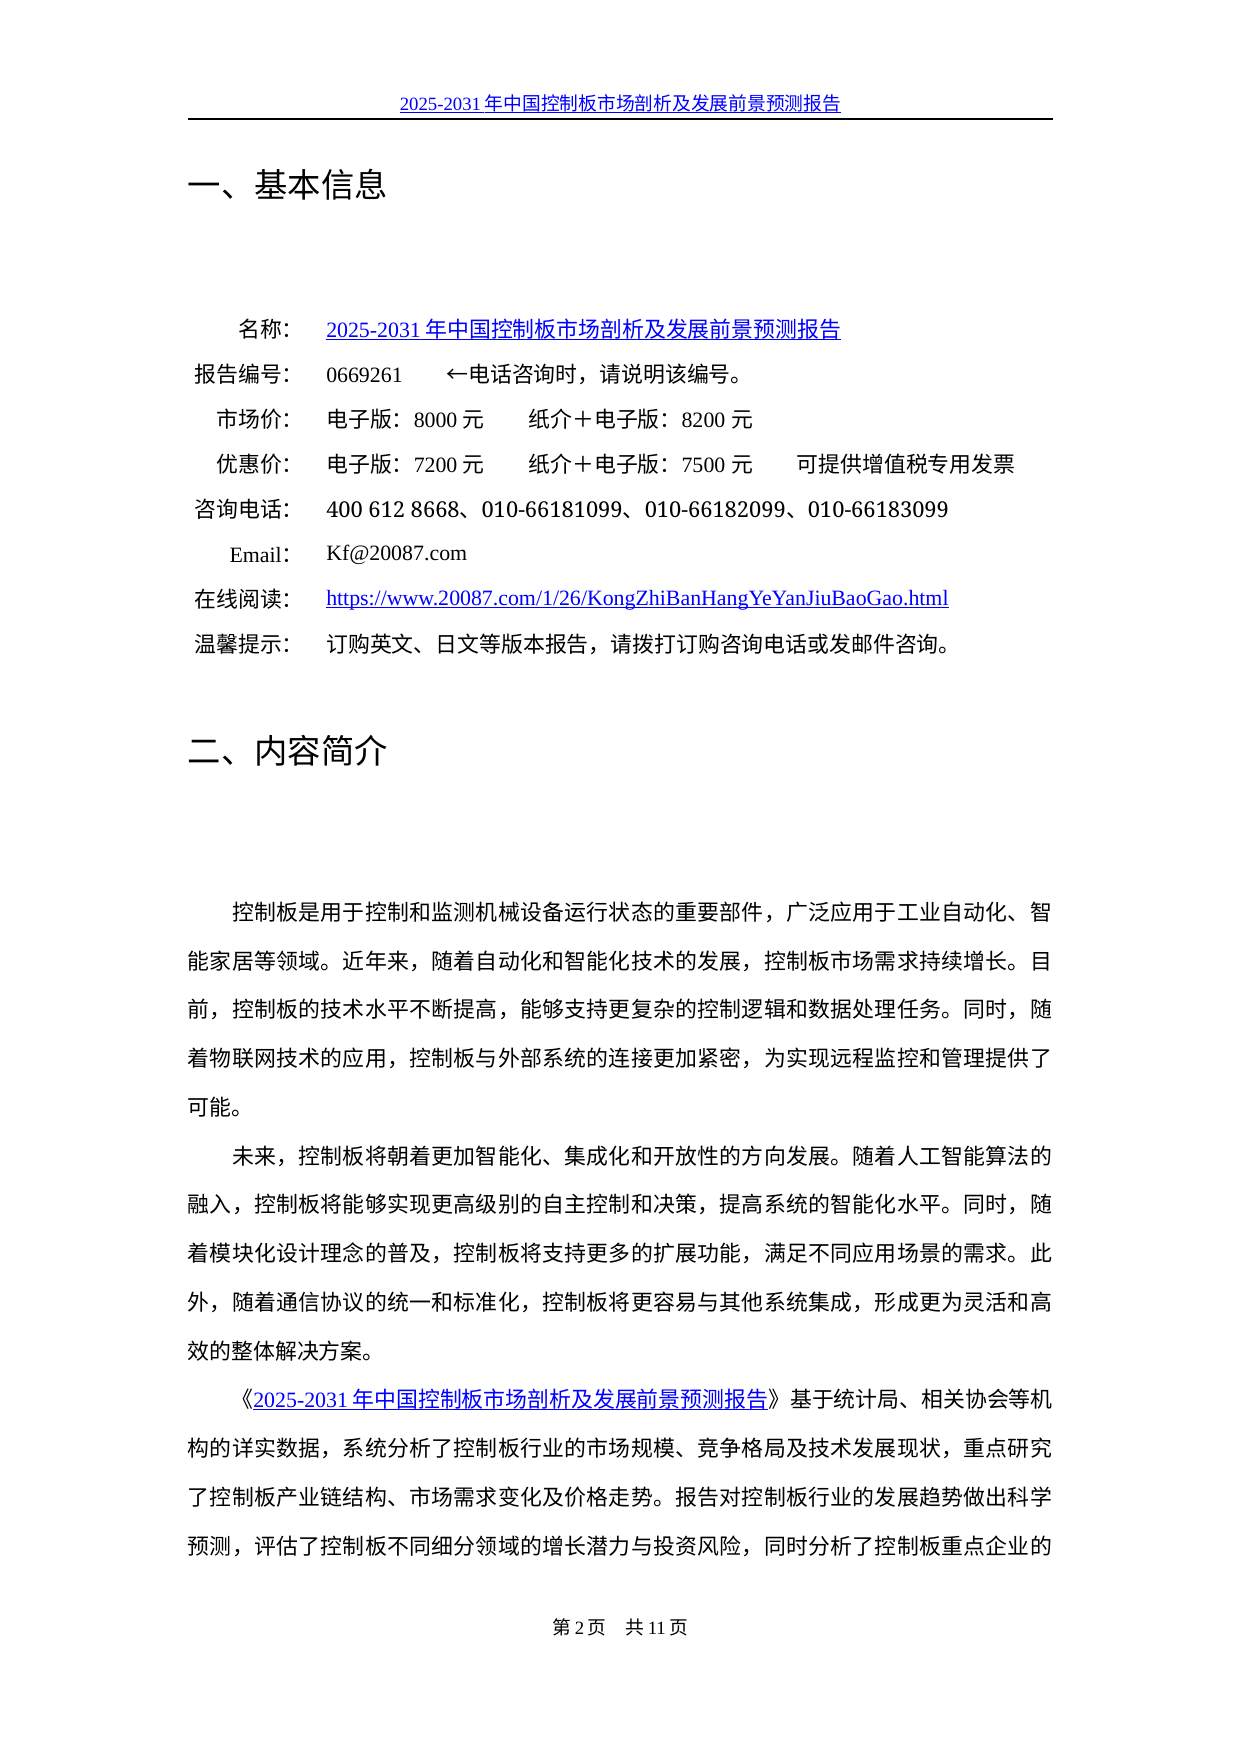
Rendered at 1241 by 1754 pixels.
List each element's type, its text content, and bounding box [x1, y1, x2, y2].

table_header 2025-2031年中国控制板市场剖析及发展前景预测报告 [315, 312, 1073, 357]
table_header 名称： [167, 312, 315, 357]
title 一、基本信息 [187, 150, 1053, 215]
table_cell 市场价： [167, 402, 315, 447]
table_cell 电子版：7200 元 纸介＋电子版：7500 元 可提供增值税专用发票 [315, 447, 1073, 492]
table_cell 电子版：8000 元 纸介＋电子版：8200 元 [315, 402, 1073, 447]
table_cell 咨询电话： [167, 492, 315, 537]
table_cell Email： [167, 537, 315, 582]
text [187, 894, 1053, 1561]
table_cell 400 612 8668、010-66181099、010-66182099、010-66183099 [315, 492, 1073, 537]
table_cell 温馨提示： [167, 627, 315, 672]
table_cell [315, 582, 1073, 627]
title 二、内容简介 [187, 717, 1053, 782]
table_cell 优惠价： [167, 447, 315, 492]
table_cell 0669261 ←电话咨询时，请说明该编号。 [315, 357, 1073, 402]
table_cell Kf@20087.com [315, 537, 1073, 582]
table_cell 在线阅读： [167, 582, 315, 627]
table_cell 订购英文、日文等版本报告，请拨打订购咨询电话或发邮件咨询。 [315, 627, 1073, 672]
table_cell 报告编号： [167, 357, 315, 402]
